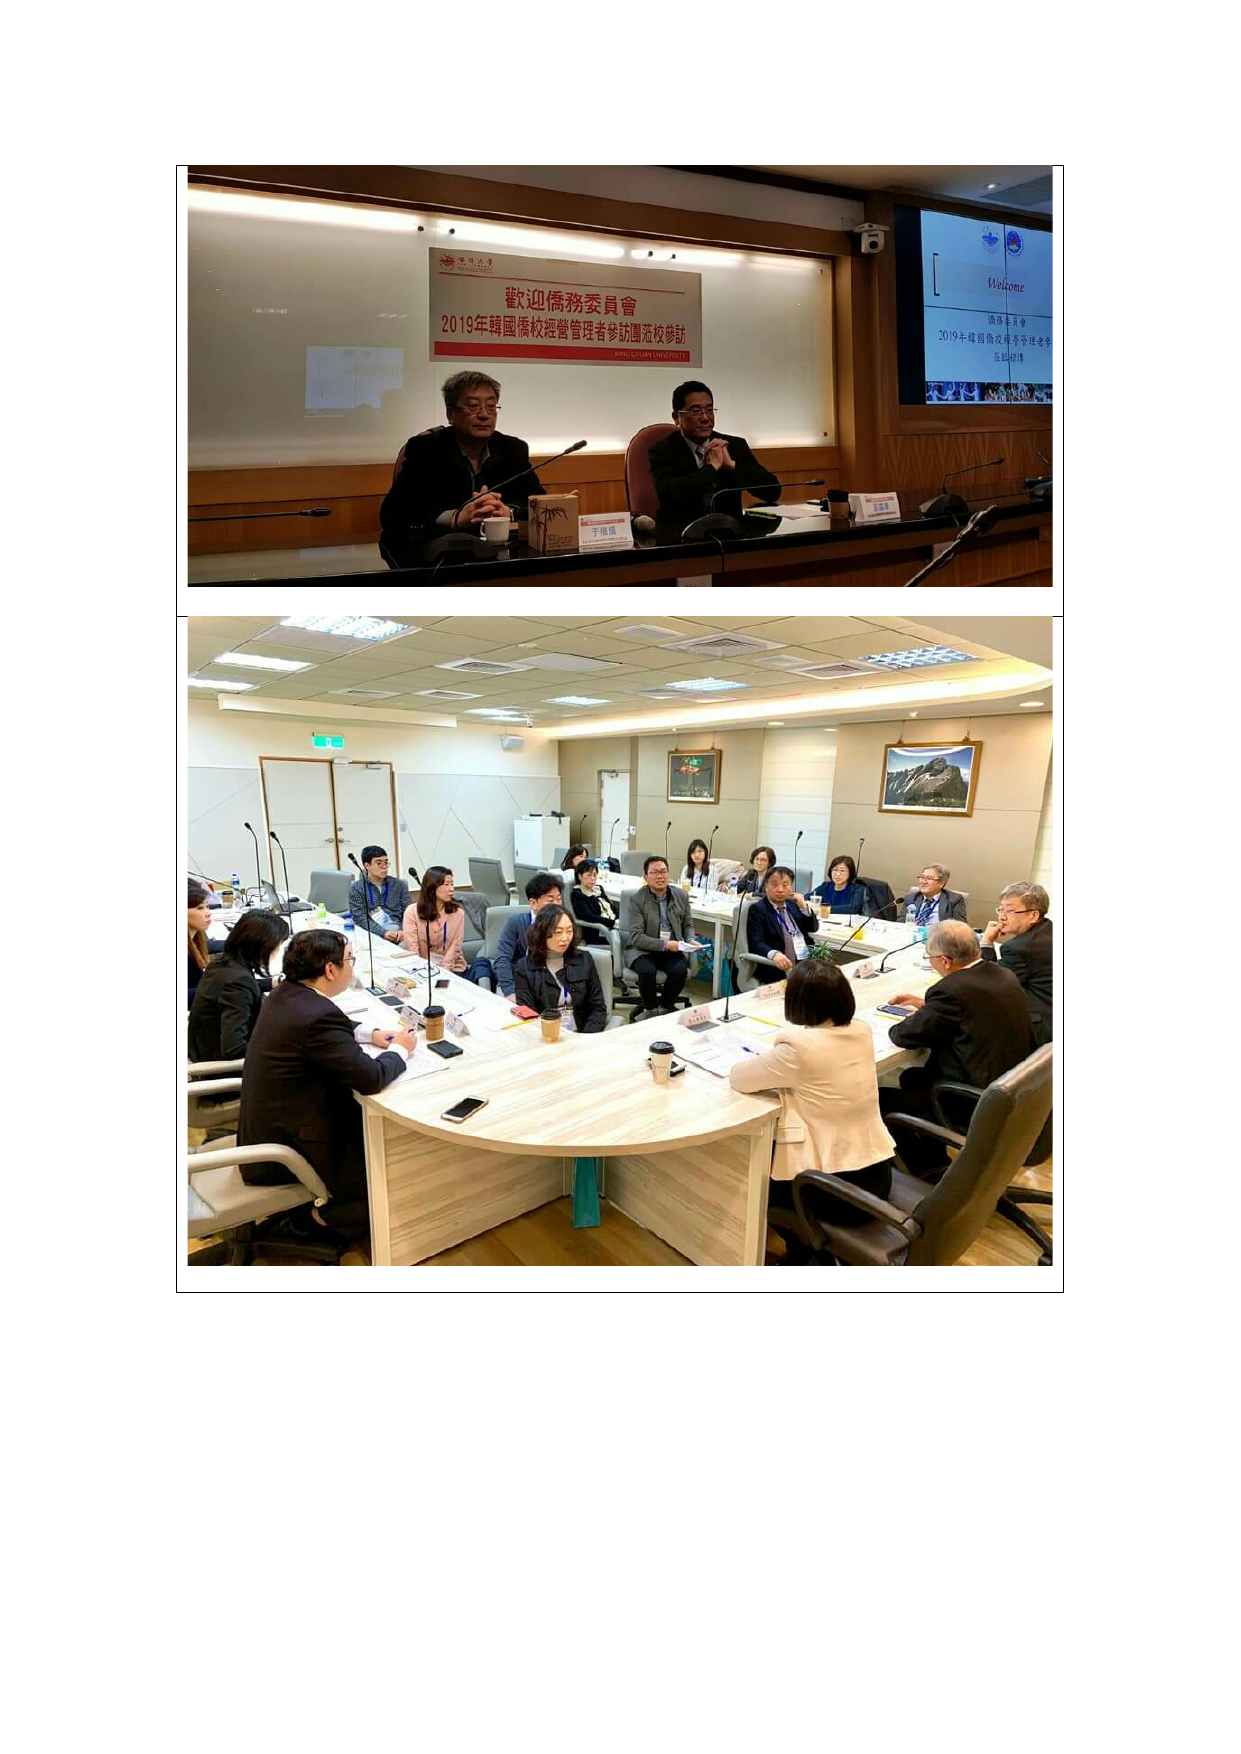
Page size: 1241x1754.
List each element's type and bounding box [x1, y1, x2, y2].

table_cell [177, 617, 1063, 1292]
picture [187, 165, 1053, 587]
table_cell [177, 166, 1063, 616]
picture [187, 616, 1053, 1266]
